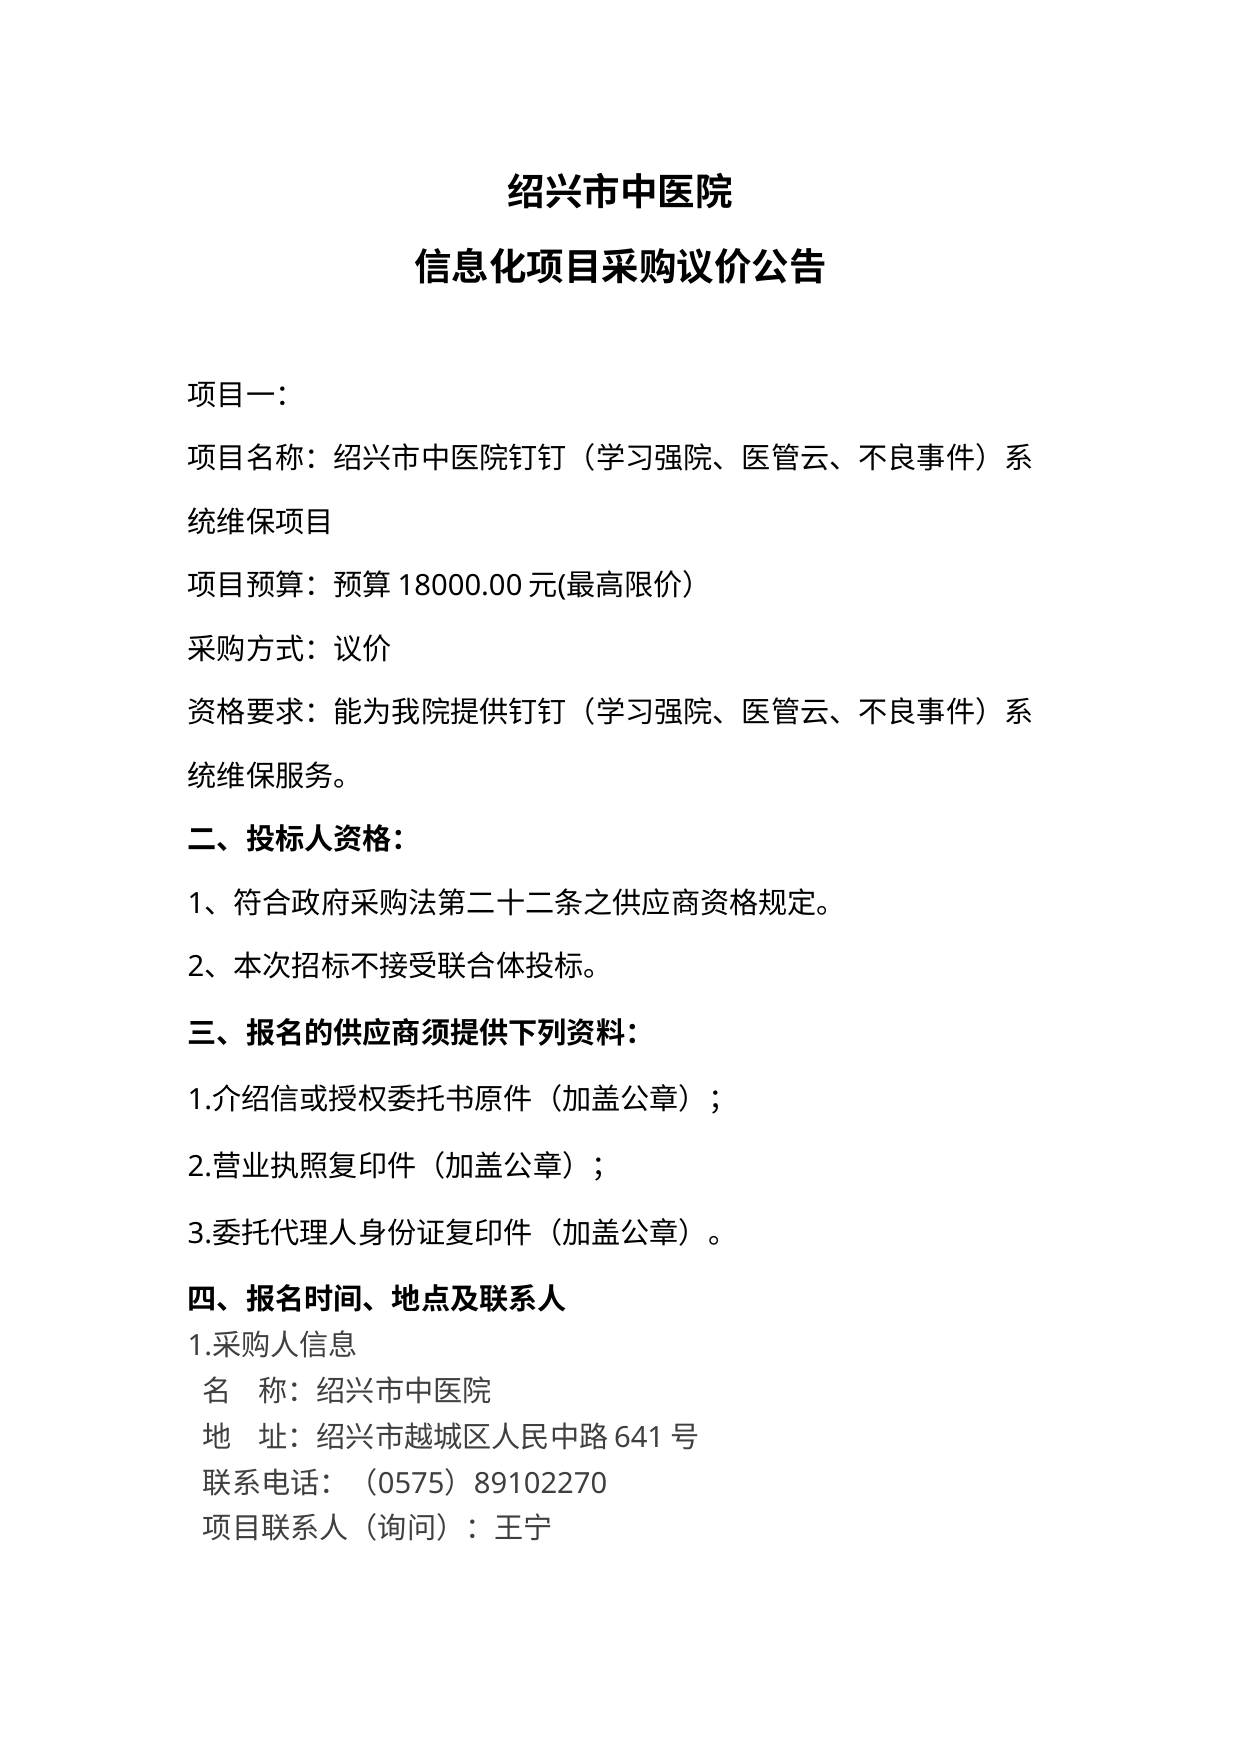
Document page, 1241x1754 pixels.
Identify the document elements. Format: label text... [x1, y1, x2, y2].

text 项目联系人（询问）：王宁 [187, 1502, 1053, 1548]
text 四、报名时间、地点及联系人 [187, 1273, 1053, 1319]
text 三、报名的供应商须提供下列资料： [187, 1006, 1053, 1052]
text 项目名称：绍兴市中医院钉钉（学习强院、医管云、不良事件）系统维保项目 [187, 435, 1053, 541]
text 信息化项目采购议价公告 [187, 237, 1053, 291]
text 1.采购人信息 [187, 1319, 1053, 1365]
text 采购方式：议价 [187, 626, 1053, 668]
text 1、符合政府采购法第二十二条之供应商资格规定。 [187, 879, 1053, 922]
text 项目预算：预算18000.00元(最高限价） [187, 562, 1053, 604]
text 1.介绍信或授权委托书原件（加盖公章）； [187, 1073, 1053, 1119]
text 二、投标人资格： [187, 816, 1053, 858]
text 地 址：绍兴市越城区人民中路641号 [187, 1411, 1053, 1456]
text 联系电话：（0575）89102270 [187, 1456, 1053, 1502]
text 2、本次招标不接受联合体投标。 [187, 943, 1053, 985]
text 3.委托代理人身份证复印件（加盖公章）。 [187, 1206, 1053, 1252]
text 名 称：绍兴市中医院 [187, 1365, 1053, 1411]
text 2.营业执照复印件（加盖公章）； [187, 1140, 1053, 1186]
text 绍兴市中医院 [187, 162, 1053, 216]
text 项目一： [187, 372, 1053, 414]
text 资格要求：能为我院提供钉钉（学习强院、医管云、不良事件）系统维保服务。 [187, 689, 1053, 795]
